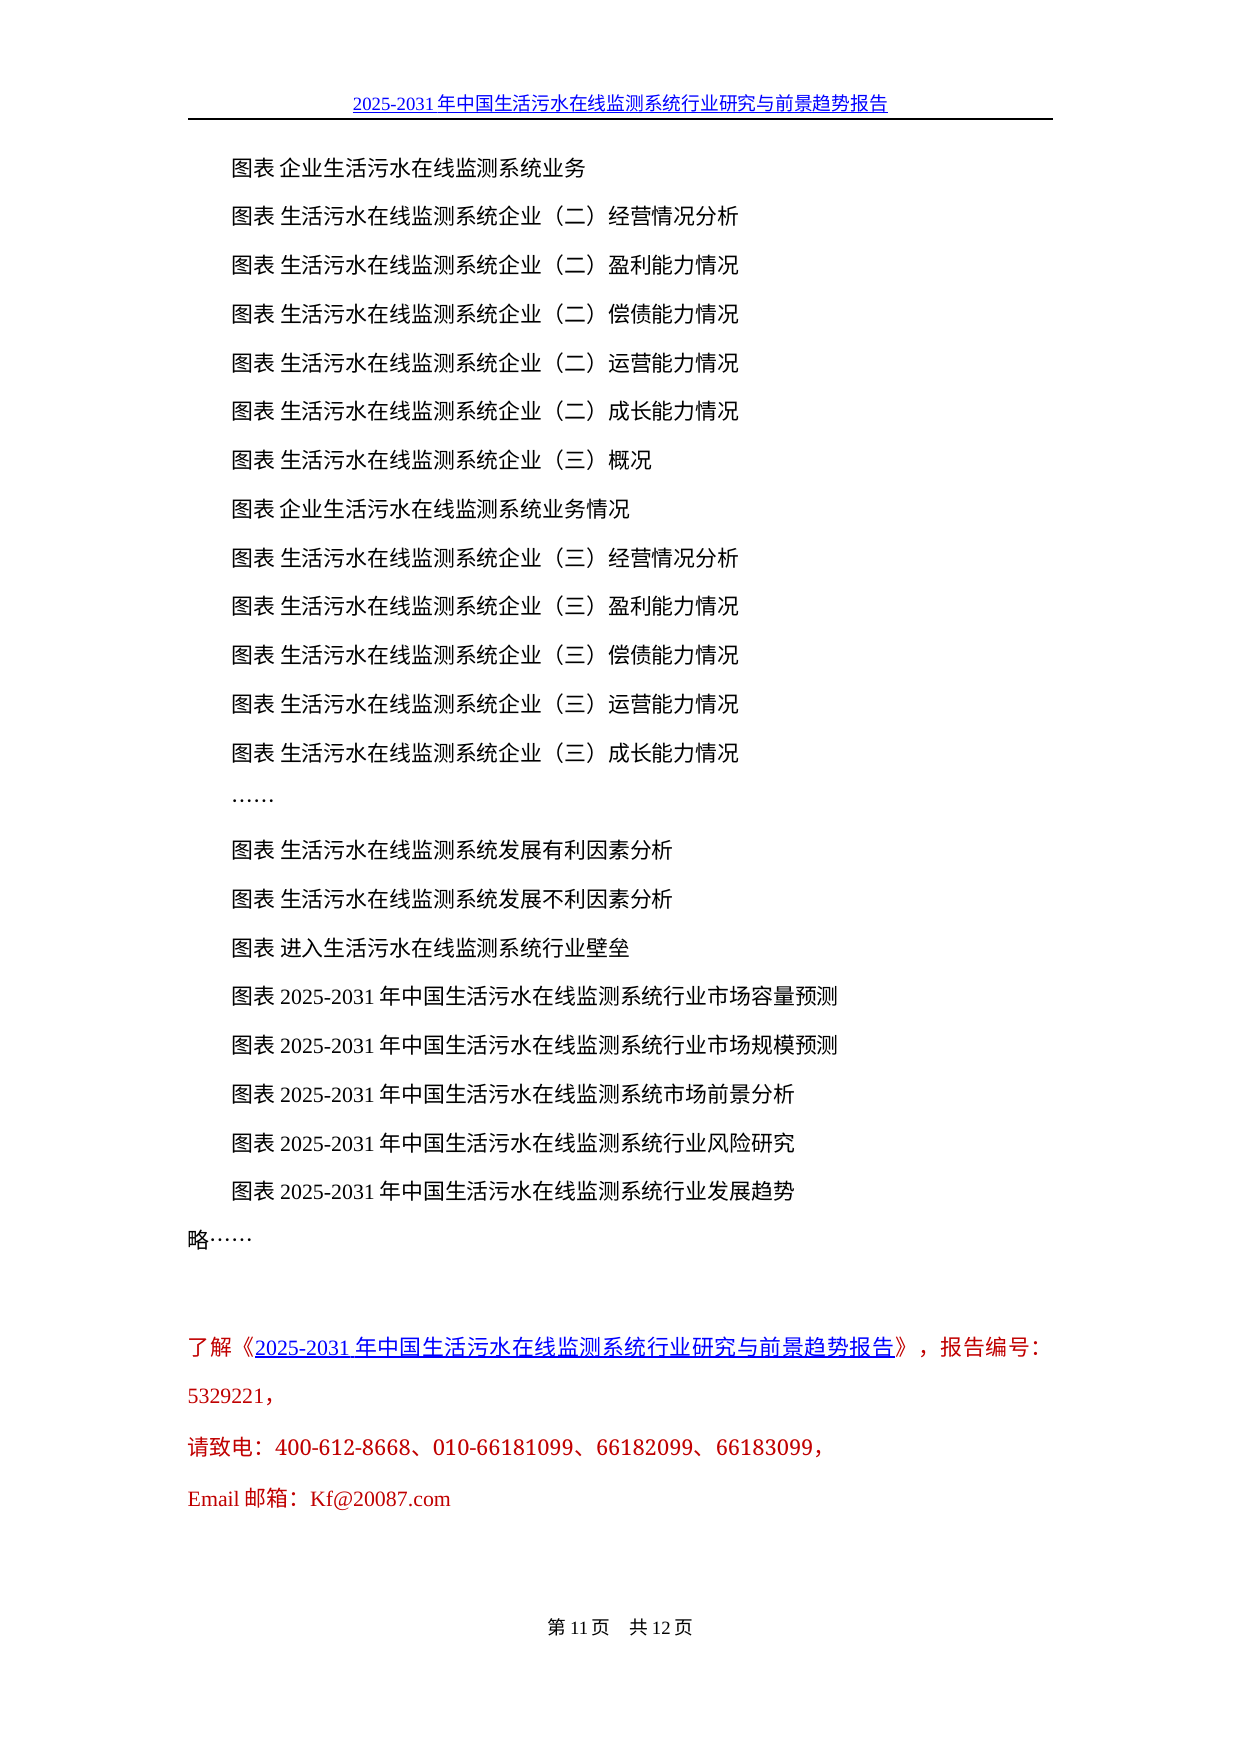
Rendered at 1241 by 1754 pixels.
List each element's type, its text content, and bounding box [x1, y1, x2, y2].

text 请致电：400-612-8668、010-66181099、66182099、66183099， [187, 1429, 1053, 1462]
text 了解《2025-2031年中国生活污水在线监测系统行业研究与前景趋势报告》，报告编号：5329221， [187, 1329, 1053, 1410]
text Email邮箱：Kf@20087.com [187, 1481, 1053, 1513]
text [187, 150, 1053, 1255]
